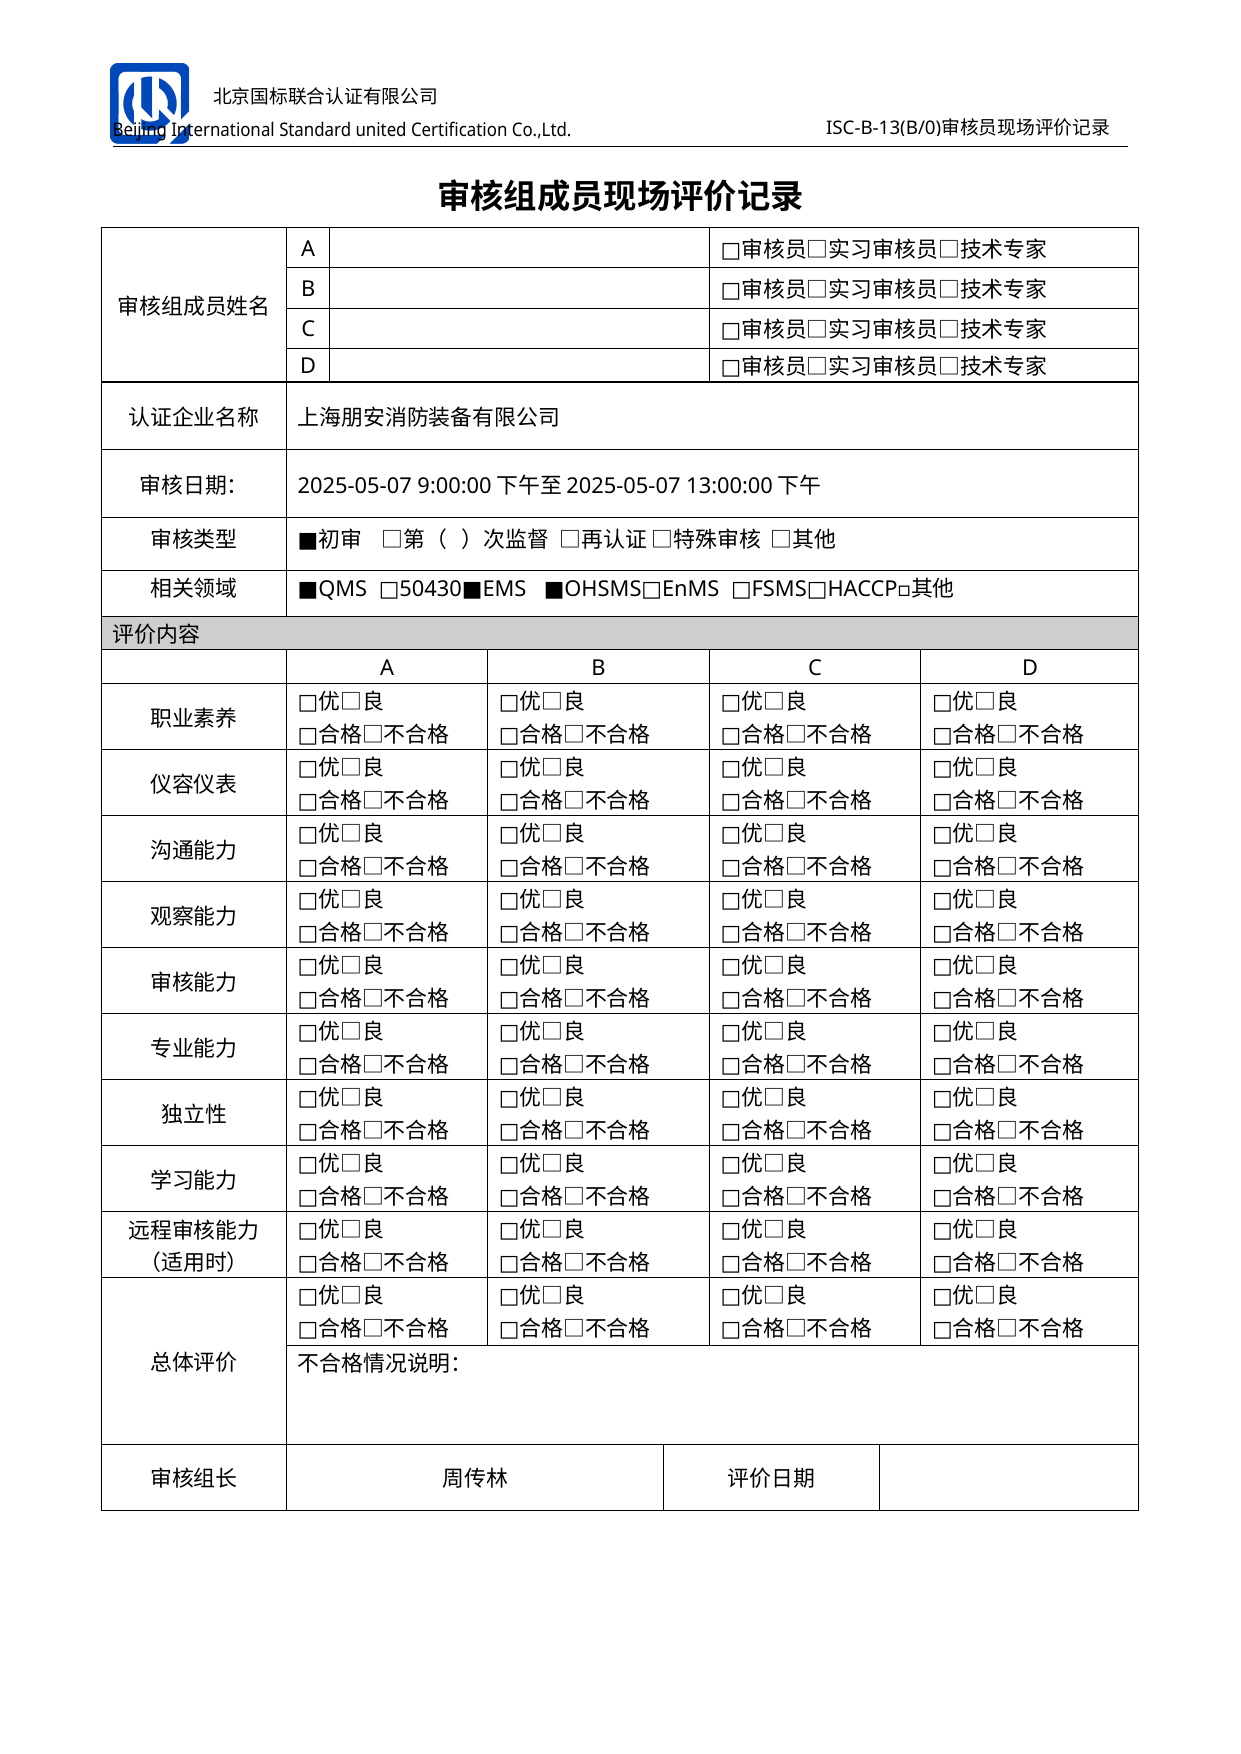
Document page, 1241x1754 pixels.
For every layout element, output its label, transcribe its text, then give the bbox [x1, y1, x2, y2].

table_cell 评价日期 [664, 1445, 879, 1509]
table_cell □优□良 □合格□不合格 [287, 684, 487, 749]
table_cell B [287, 268, 329, 308]
table_cell [102, 650, 286, 683]
table_cell C [287, 309, 329, 348]
table_cell □优□良 □合格□不合格 [921, 816, 1138, 881]
table_cell 学习能力 [102, 1146, 286, 1211]
table_cell □优□良 □合格□不合格 [287, 816, 487, 881]
table_cell ■QMS □50430■EMS ■OHSMS□EnMS □FSMS□HACCP□其他 [287, 571, 1138, 616]
table_cell □优□良 □合格□不合格 [921, 1212, 1138, 1277]
table_cell B [488, 650, 709, 683]
table_cell 职业素养 [102, 684, 286, 749]
table_cell □优□良 □合格□不合格 [488, 1212, 709, 1277]
table_cell □优□良 □合格□不合格 [710, 1278, 920, 1345]
table_cell □优□良 □合格□不合格 [488, 684, 709, 749]
table_cell □优□良 □合格□不合格 [488, 750, 709, 815]
table_cell □优□良 □合格□不合格 [488, 1146, 709, 1211]
table_cell □优□良 □合格□不合格 [488, 1014, 709, 1079]
table_cell 审核类型 [102, 518, 286, 570]
table_cell □优□良 □合格□不合格 [710, 684, 920, 749]
table_cell □优□良 □合格□不合格 [921, 1278, 1138, 1345]
table_cell [880, 1445, 1138, 1509]
table_cell □优□良 □合格□不合格 [287, 750, 487, 815]
table_cell 相关领域 [102, 571, 286, 616]
table_cell 不合格情况说明： [287, 1346, 1138, 1443]
table_cell □优□良 □合格□不合格 [921, 882, 1138, 947]
table_cell □优□良 □合格□不合格 [287, 1278, 487, 1345]
table_cell 2025-05-07 9:00:00下午至2025-05-07 13:00:00下午 [287, 450, 1138, 517]
table_cell 审核组长 [102, 1445, 286, 1509]
table_cell 仪容仪表 [102, 750, 286, 815]
table_cell 观察能力 [102, 882, 286, 947]
table_cell 周传林 [287, 1445, 663, 1509]
table_cell 审核日期： [102, 450, 286, 517]
table_cell □优□良 □合格□不合格 [287, 1146, 487, 1211]
table_cell C [710, 650, 920, 683]
table_cell □审核员□实习审核员□技术专家 [710, 268, 1138, 308]
picture [110, 63, 190, 144]
table_cell □优□良 □合格□不合格 [287, 1212, 487, 1277]
table_cell □优□良 □合格□不合格 [921, 1080, 1138, 1145]
table_cell [330, 268, 709, 308]
table_cell □优□良 □合格□不合格 [921, 684, 1138, 749]
table_cell A [287, 650, 487, 683]
table_cell 远程审核能力 （适用时） [102, 1212, 286, 1277]
table_cell □优□良 □合格□不合格 [710, 1146, 920, 1211]
table_cell [330, 349, 709, 381]
table_cell □优□良 □合格□不合格 [921, 750, 1138, 815]
table_cell □优□良 □合格□不合格 [710, 882, 920, 947]
table_cell □优□良 □合格□不合格 [488, 1278, 709, 1345]
table_cell □优□良 □合格□不合格 [287, 948, 487, 1013]
text 审核组成员现场评价记录 [112, 162, 1128, 227]
table_header A [287, 228, 329, 267]
table_cell 认证企业名称 [102, 383, 286, 449]
table_cell □优□良 □合格□不合格 [710, 948, 920, 1013]
table_cell □审核员□实习审核员□技术专家 [710, 309, 1138, 348]
table_cell 总体评价 [102, 1278, 286, 1443]
table_cell ■初审 □第（ ）次监督 □再认证 □特殊审核 □其他 [287, 518, 1138, 570]
table_cell 专业能力 [102, 1014, 286, 1079]
table_cell □优□良 □合格□不合格 [921, 948, 1138, 1013]
table_cell 沟通能力 [102, 816, 286, 881]
table_cell □审核员□实习审核员□技术专家 [710, 349, 1138, 381]
table_cell [330, 309, 709, 348]
table_cell 独立性 [102, 1080, 286, 1145]
table_cell □优□良 □合格□不合格 [921, 1146, 1138, 1211]
table_header 审核组成员姓名 [102, 228, 286, 381]
table_cell D [287, 349, 329, 381]
table_cell □优□良 □合格□不合格 [710, 1212, 920, 1277]
table_cell □优□良 □合格□不合格 [488, 948, 709, 1013]
table_cell □优□良 □合格□不合格 [287, 1014, 487, 1079]
table_cell □优□良 □合格□不合格 [710, 1080, 920, 1145]
table_cell □优□良 □合格□不合格 [710, 750, 920, 815]
table_cell 评价内容 [102, 617, 1138, 649]
table_cell 上海朋安消防装备有限公司 [287, 383, 1138, 449]
table_cell D [921, 650, 1138, 683]
table_header [330, 228, 709, 267]
table_cell □优□良 □合格□不合格 [287, 1080, 487, 1145]
table_cell □优□良 □合格□不合格 [710, 816, 920, 881]
table_cell □优□良 □合格□不合格 [287, 882, 487, 947]
table_cell 审核能力 [102, 948, 286, 1013]
table_cell □优□良 □合格□不合格 [488, 1080, 709, 1145]
table_cell □优□良 □合格□不合格 [710, 1014, 920, 1079]
table_header □审核员□实习审核员□技术专家 [710, 228, 1138, 267]
table_cell □优□良 □合格□不合格 [488, 882, 709, 947]
table_cell □优□良 □合格□不合格 [921, 1014, 1138, 1079]
table_cell □优□良 □合格□不合格 [488, 816, 709, 881]
